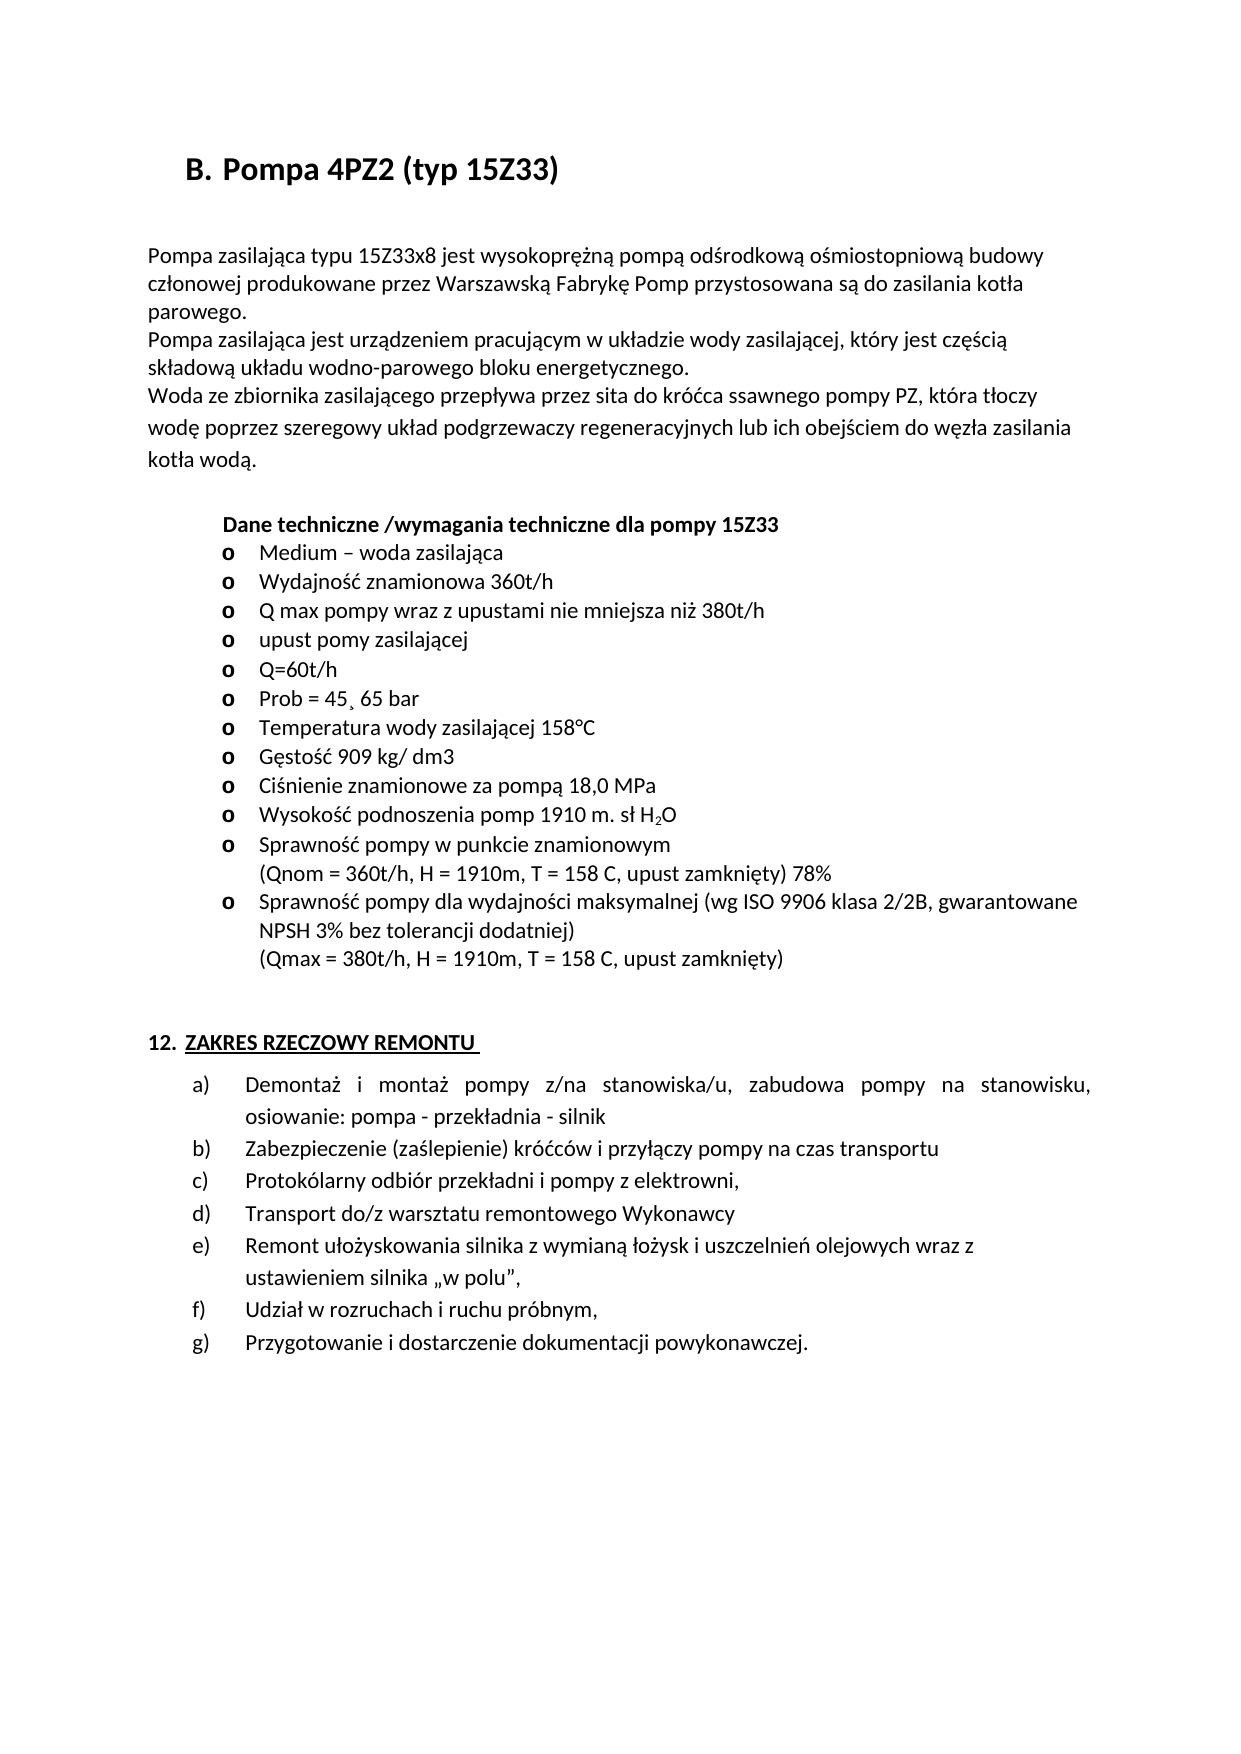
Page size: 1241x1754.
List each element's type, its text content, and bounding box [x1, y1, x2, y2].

list Sprawność pompy dla wydajności maksymalnej (wg ISO 9906 klasa 2/2B, gwarantowane NPSH 3% bez tolerancji dodatniej) [221, 887, 1093, 944]
text Dane techniczne /wymagania techniczne dla pompy 15Z33 [223, 510, 1093, 538]
list Demontaż i montaż pompy z/na stanowiska/u, zabudowa pompy na stanowisku, osiowanie: pompa - przekładnia - silnik [192, 1070, 1093, 1130]
list Ciśnienie znamionowe za pompą 18,0 MPa [221, 771, 1093, 801]
text Pompa zasilająca typu 15Z33x8 jest wysokoprężną pompą odśrodkową ośmiostopniową budowy członowej produkowane przez Warszawską Fabrykę Pomp przystosowana są do zasilania kotła parowego. [148, 241, 1093, 325]
list Protokólarny odbiór przekładni i pompy z elektrowni, [192, 1167, 1093, 1195]
list Przygotowanie i dostarczenie dokumentacji powykonawczej. [192, 1328, 1093, 1356]
text (Qmax = 380t/h, H = 1910m, T = 158 C, upust zamknięty) [259, 944, 1093, 972]
list Wydajność znamionowa 360t/h [221, 567, 1093, 596]
list Transport do/z warsztatu remontowego Wykonawcy [192, 1199, 1093, 1227]
text Pompa zasilająca jest urządzeniem pracującym w układzie wody zasilającej, który jest częścią składową układu wodno-parowego bloku energetycznego. [148, 325, 1093, 381]
list Medium – woda zasilająca [221, 538, 1093, 567]
list Temperatura wody zasilającej 158°C [221, 713, 1093, 742]
list Gęstość 909 kg/ dm3 [221, 742, 1093, 771]
list Remont ułożyskowania silnika z wymianą łożysk i uszczelnień olejowych wraz z ustawieniem silnika „w polu”, [192, 1231, 1093, 1291]
list Prob = 45¸ 65 bar [221, 684, 1093, 713]
text (Qnom = 360t/h, H = 1910m, T = 158 C, upust zamknięty) 78% [259, 859, 1093, 887]
text Woda ze zbiornika zasilającego przepływa przez sita do króćca ssawnego pompy PZ, która tłoczy wodę poprzez szeregowy układ podgrzewaczy regeneracyjnych lub ich obejściem do węzła zasilania kotła wodą. [148, 381, 1093, 474]
list Zabezpieczenie (zaślepienie) króćców i przyłączy pompy na czas transportu [192, 1134, 1093, 1162]
list Wysokość podnoszenia pomp 1910 m. sł H2O [221, 801, 1093, 830]
list Q=60t/h [221, 655, 1093, 684]
list Udział w rozruchach i ruchu próbnym, [192, 1295, 1093, 1323]
list Pompa 4PZ2 (typ 15Z33) [185, 148, 1093, 188]
list Sprawność pompy w punkcie znamionowym [221, 830, 1093, 859]
list Q max pompy wraz z upustami nie mniejsza niż 380t/h [221, 596, 1093, 626]
list ZAKRES RZECZOWY REMONTU [148, 1028, 1093, 1056]
list upust pomy zasilającej [221, 626, 1093, 655]
